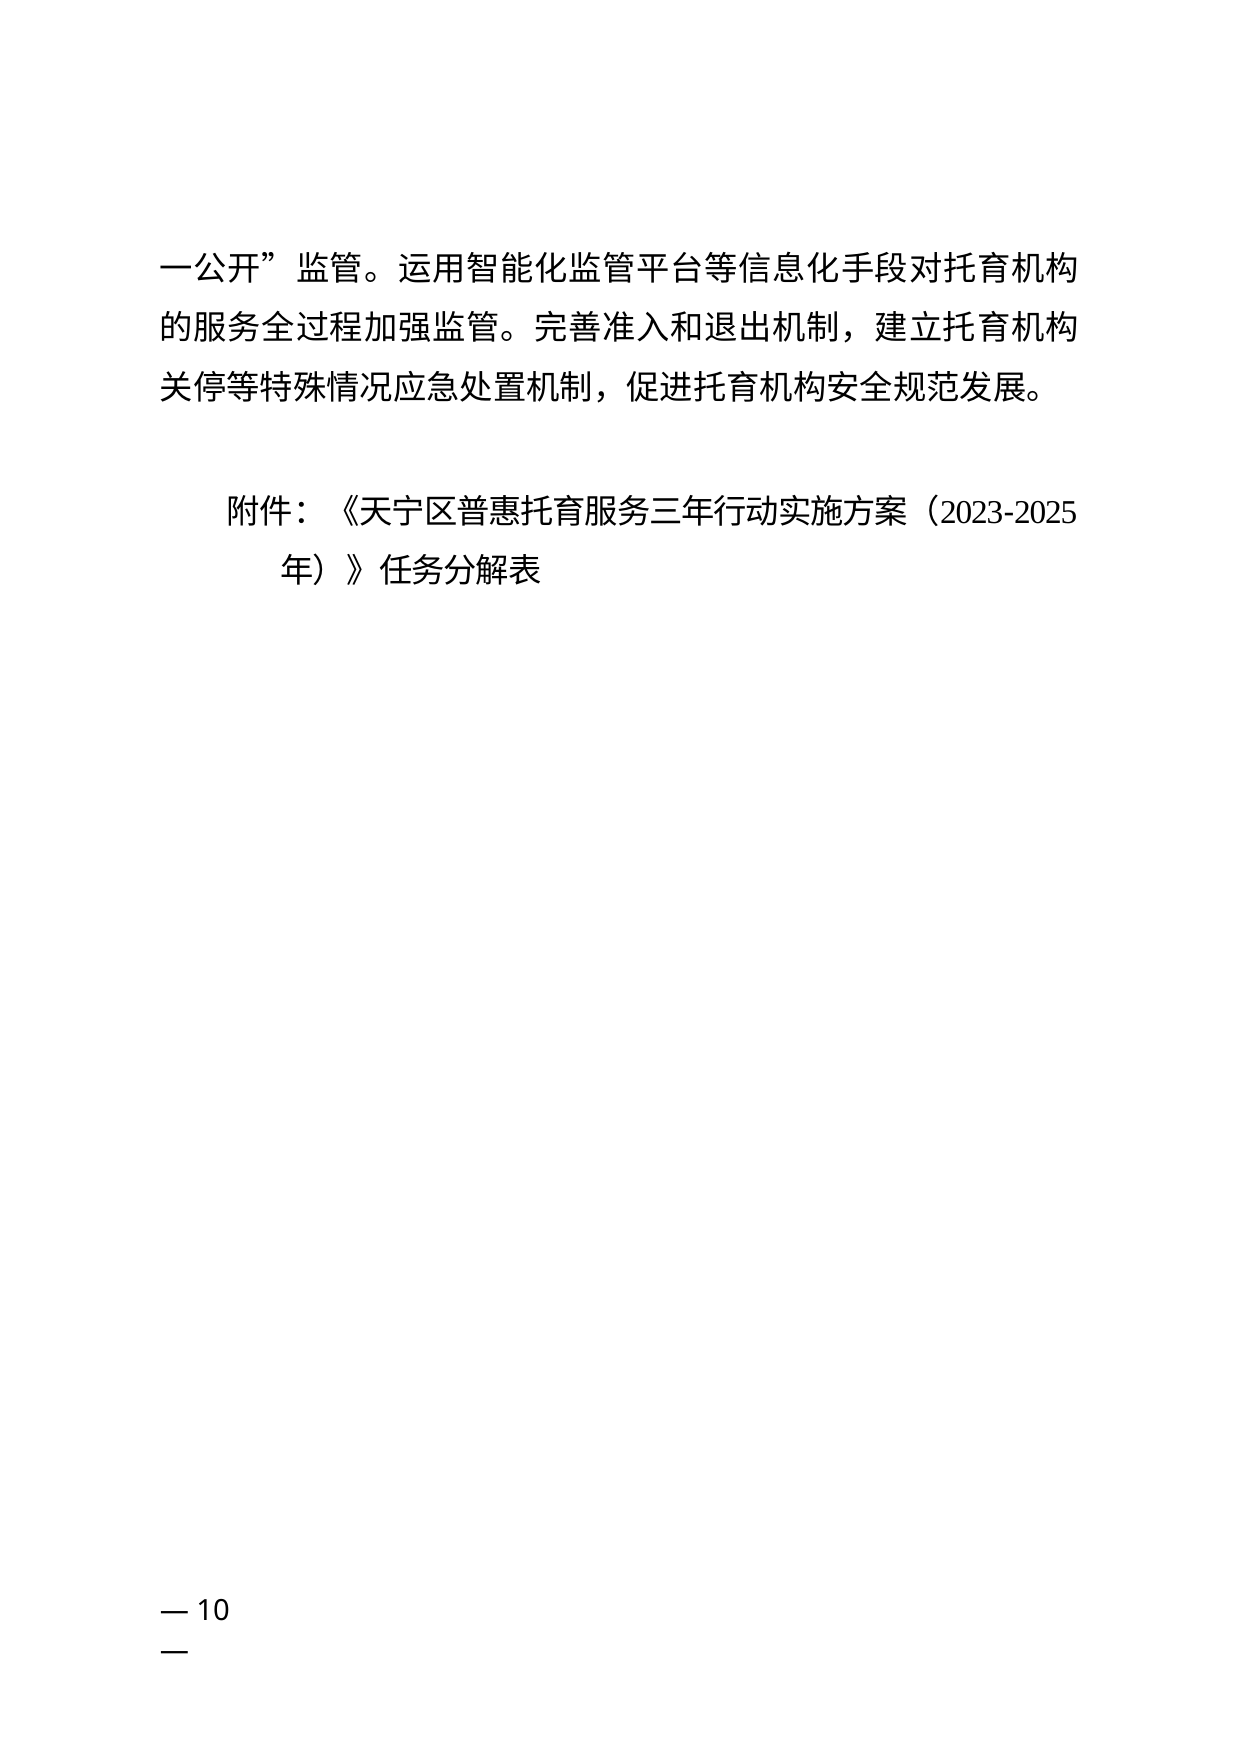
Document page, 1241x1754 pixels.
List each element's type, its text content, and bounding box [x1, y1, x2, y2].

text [159, 233, 1081, 411]
text 附件：《天宁区普惠托育服务三年行动实施方案（2023-2025 [159, 476, 1081, 535]
text 年）》任务分解表 [159, 535, 1081, 595]
